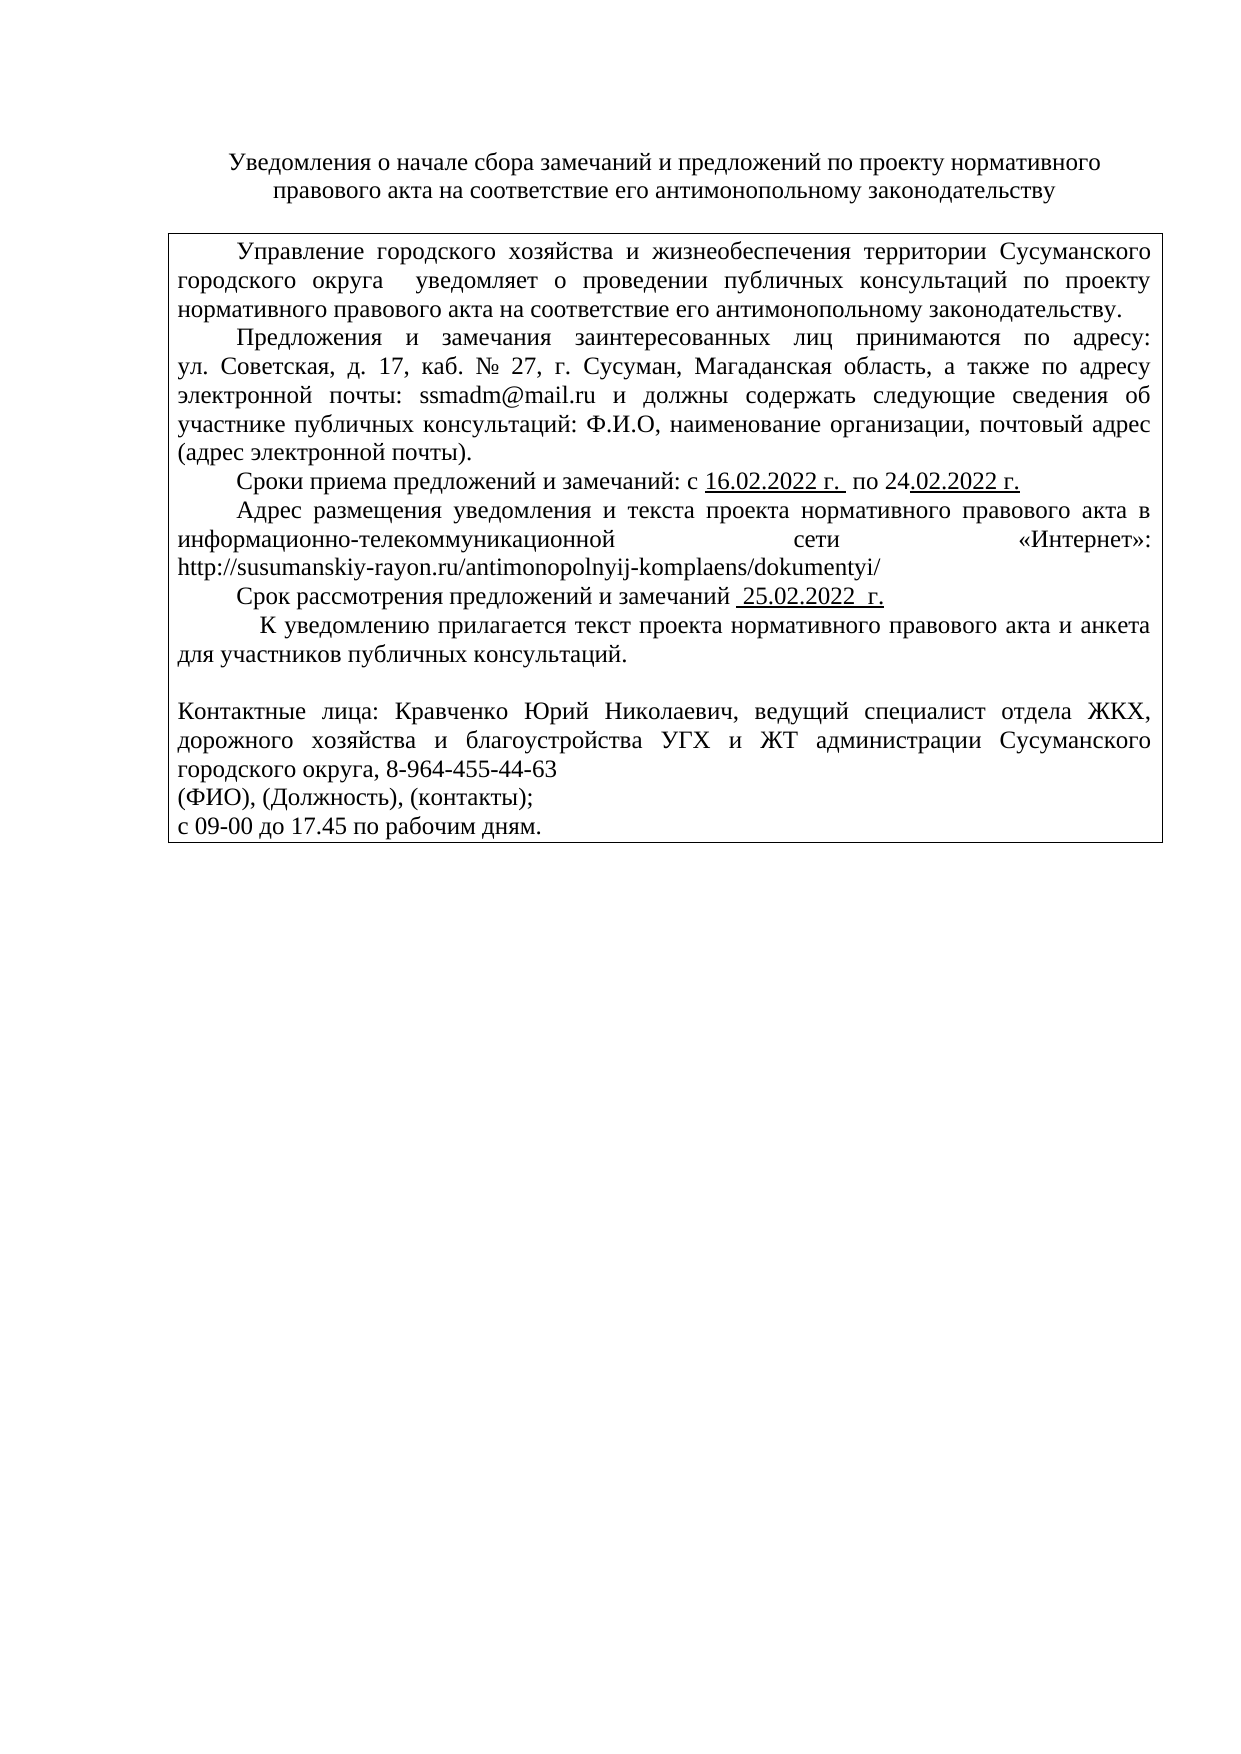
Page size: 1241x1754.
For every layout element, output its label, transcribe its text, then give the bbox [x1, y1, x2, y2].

text Контактные лица: Кравченко Юрий Николаевич, ведущий специалист отдела ЖКХ, дорожного хозяйства и благоустройства УГХ и ЖТ администрации Сусуманского городского округа, 8-964-455-44-63 [177, 696, 1152, 782]
text с 09-00 до 17.45 по рабочим дням. [169, 808, 1162, 842]
text (ФИО), (Должность), (контакты); [177, 782, 1152, 808]
text Предложения и замечания заинтересованных лиц принимаются по адресу: ул. Советская, д. 17, каб. № 27, г. Сусуман, Магаданская область, а также по адресу электронной почты: ssmadm@mail.ru и должны содержать следующие сведения об участнике публичных консультаций: Ф.И.О, наименование организации, почтовый адрес (адрес электронной почты). [177, 322, 1152, 466]
text Управление городского хозяйства и жизнеобеспечения территории Сусуманского городского округа уведомляет о проведении публичных консультаций по проекту нормативного правового акта на соответствие его антимонопольному законодательству. [169, 234, 1162, 322]
text Срок рассмотрения предложений и замечаний 25.02.2022 г. [177, 581, 1152, 610]
text Сроки приема предложений и замечаний: с 16.02.2022 г. по 24.02.2022 г. [177, 466, 1152, 495]
text Уведомления о начале сбора замечаний и предложений по проекту нормативного правового акта на соответствие его антимонопольному законодательству [177, 147, 1152, 204]
text К уведомлению прилагается текст проекта нормативного правового акта и анкета для участников публичных консультаций. [177, 610, 1152, 667]
text Адрес размещения уведомления и текста проекта нормативного правового акта в информационно-телекоммуникационной сети «Интернет»: http://susumanskiy-rayon.ru/antimonopolnyij-komplaens/dokumentyi/ [177, 495, 1152, 581]
